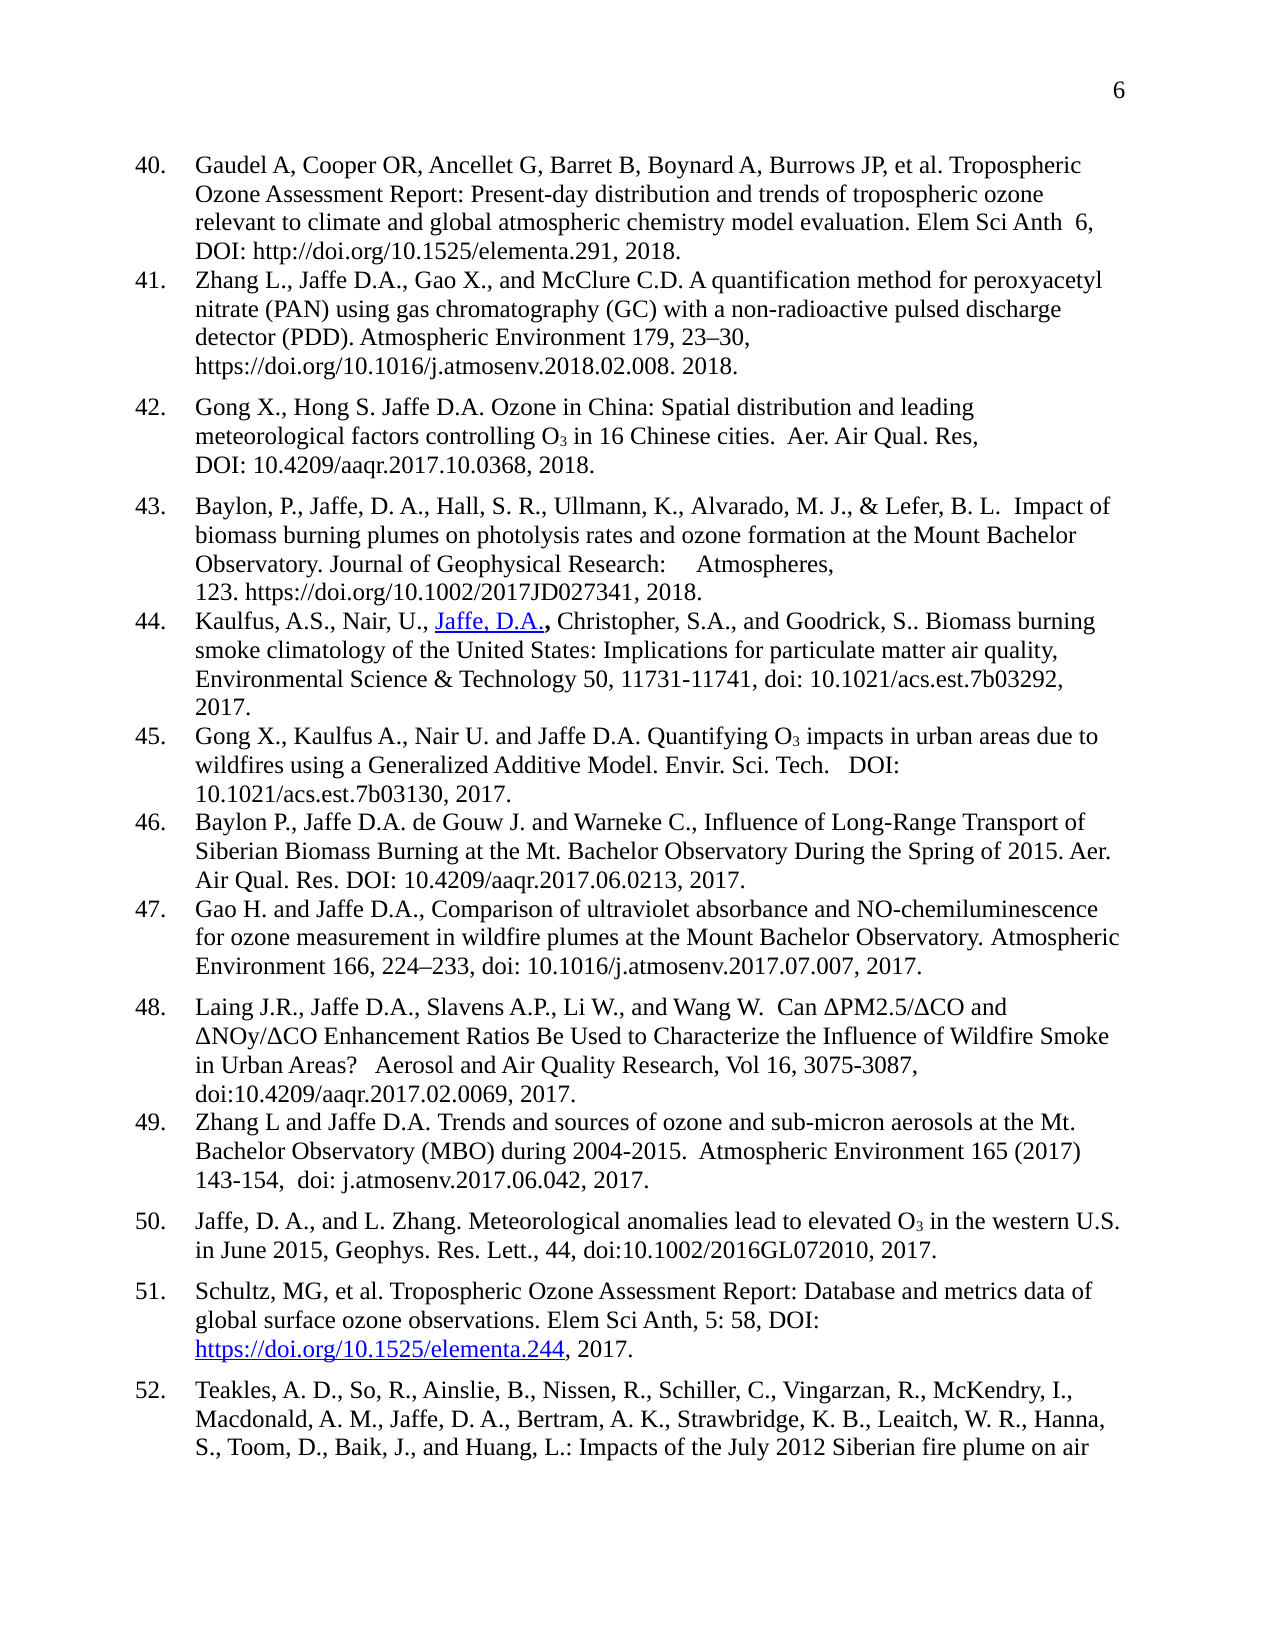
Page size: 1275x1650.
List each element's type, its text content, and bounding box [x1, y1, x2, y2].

list Kaulfus, A.S., Nair, U., Jaffe, D.A., Christopher, S.A., and Goodrick, S.. Biomass burning smoke climatology of the United States: Implications for particulate matter air quality, Environmental Science & Technology 50, 11731-11741, doi: 10.1021/acs.est.7b03292, 2017. [135, 606, 1125, 721]
list Schultz, MG, et al. Tropospheric Ozone Assessment Report: Database and metrics data of global surface ozone observations. Elem Sci Anth, 5: 58, DOI: https://doi.org/10.1525/elementa.244, 2017. [135, 1276, 1125, 1362]
list Gaudel A, Cooper OR, Ancellet G, Barret B, Boynard A, Burrows JP, et al. Tropospheric Ozone Assessment Report: Present-day distribution and trends of tropospheric ozone relevant to climate and global atmospheric chemistry model evaluation. Elem Sci Anth 6, DOI: http://doi.org/10.1525/elementa.291, 2018. [135, 150, 1125, 265]
list Baylon, P., Jaffe, D. A., Hall, S. R., Ullmann, K., Alvarado, M. J., & Lefer, B. L. Impact of biomass burning plumes on photolysis rates and ozone formation at the Mount Bachelor Observatory. Journal of Geophysical Research: Atmospheres, 123. https://doi.org/10.1002/2017JD027341, 2018. [135, 491, 1125, 606]
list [135, 1375, 1125, 1461]
list Laing J.R., Jaffe D.A., Slavens A.P., Li W., and Wang W. Can ΔPM2.5/ΔCO and ΔNOy/ΔCO Enhancement Ratios Be Used to Characterize the Influence of Wildfire Smoke in Urban Areas? Aerosol and Air Quality Research, Vol 16, 3075-3087, doi:10.4209/aaqr.2017.02.0069, 2017. [135, 992, 1125, 1107]
list Zhang L., Jaffe D.A., Gao X., and McClure C.D. A quantification method for peroxyacetyl nitrate (PAN) using gas chromatography (GC) with a non-radioactive pulsed discharge detector (PDD). Atmospheric Environment 179, 23–30, https://doi.org/10.1016/j.atmosenv.2018.02.008. 2018. [135, 265, 1125, 380]
list Gao H. and Jaffe D.A., Comparison of ultraviolet absorbance and NO-chemiluminescence for ozone measurement in wildfire plumes at the Mount Bachelor Observatory. Atmospheric Environment 166, 224–233, doi: 10.1016/j.atmosenv.2017.07.007, 2017. [135, 894, 1125, 980]
list Gong X., Kaulfus A., Nair U. and Jaffe D.A. Quantifying O3 impacts in urban areas due to wildfires using a Generalized Additive Model. Envir. Sci. Tech. DOI: 10.1021/acs.est.7b03130, 2017. [135, 721, 1125, 807]
list Gong X., Hong S. Jaffe D.A. Ozone in China: Spatial distribution and leading meteorological factors controlling O3 in 16 Chinese cities. Aer. Air Qual. Res, DOI: 10.4209/aaqr.2017.10.0368, 2018. [135, 392, 1125, 479]
list Zhang L and Jaffe D.A. Trends and sources of ozone and sub-micron aerosols at the Mt. Bachelor Observatory (MBO) during 2004-2015. Atmospheric Environment 165 (2017) 143-154, doi: j.atmosenv.2017.06.042, 2017. [135, 1107, 1125, 1194]
list Baylon P., Jaffe D.A. de Gouw J. and Warneke C., Influence of Long-Range Transport of Siberian Biomass Burning at the Mt. Bachelor Observatory During the Spring of 2015. Aer. Air Qual. Res. DOI: 10.4209/aaqr.2017.06.0213, 2017. [135, 807, 1125, 894]
list Jaffe, D. A., and L. Zhang. Meteorological anomalies lead to elevated O3 in the western U.S. in June 2015, Geophys. Res. Lett., 44, doi:10.1002/2016GL072010, 2017. [135, 1206, 1125, 1264]
